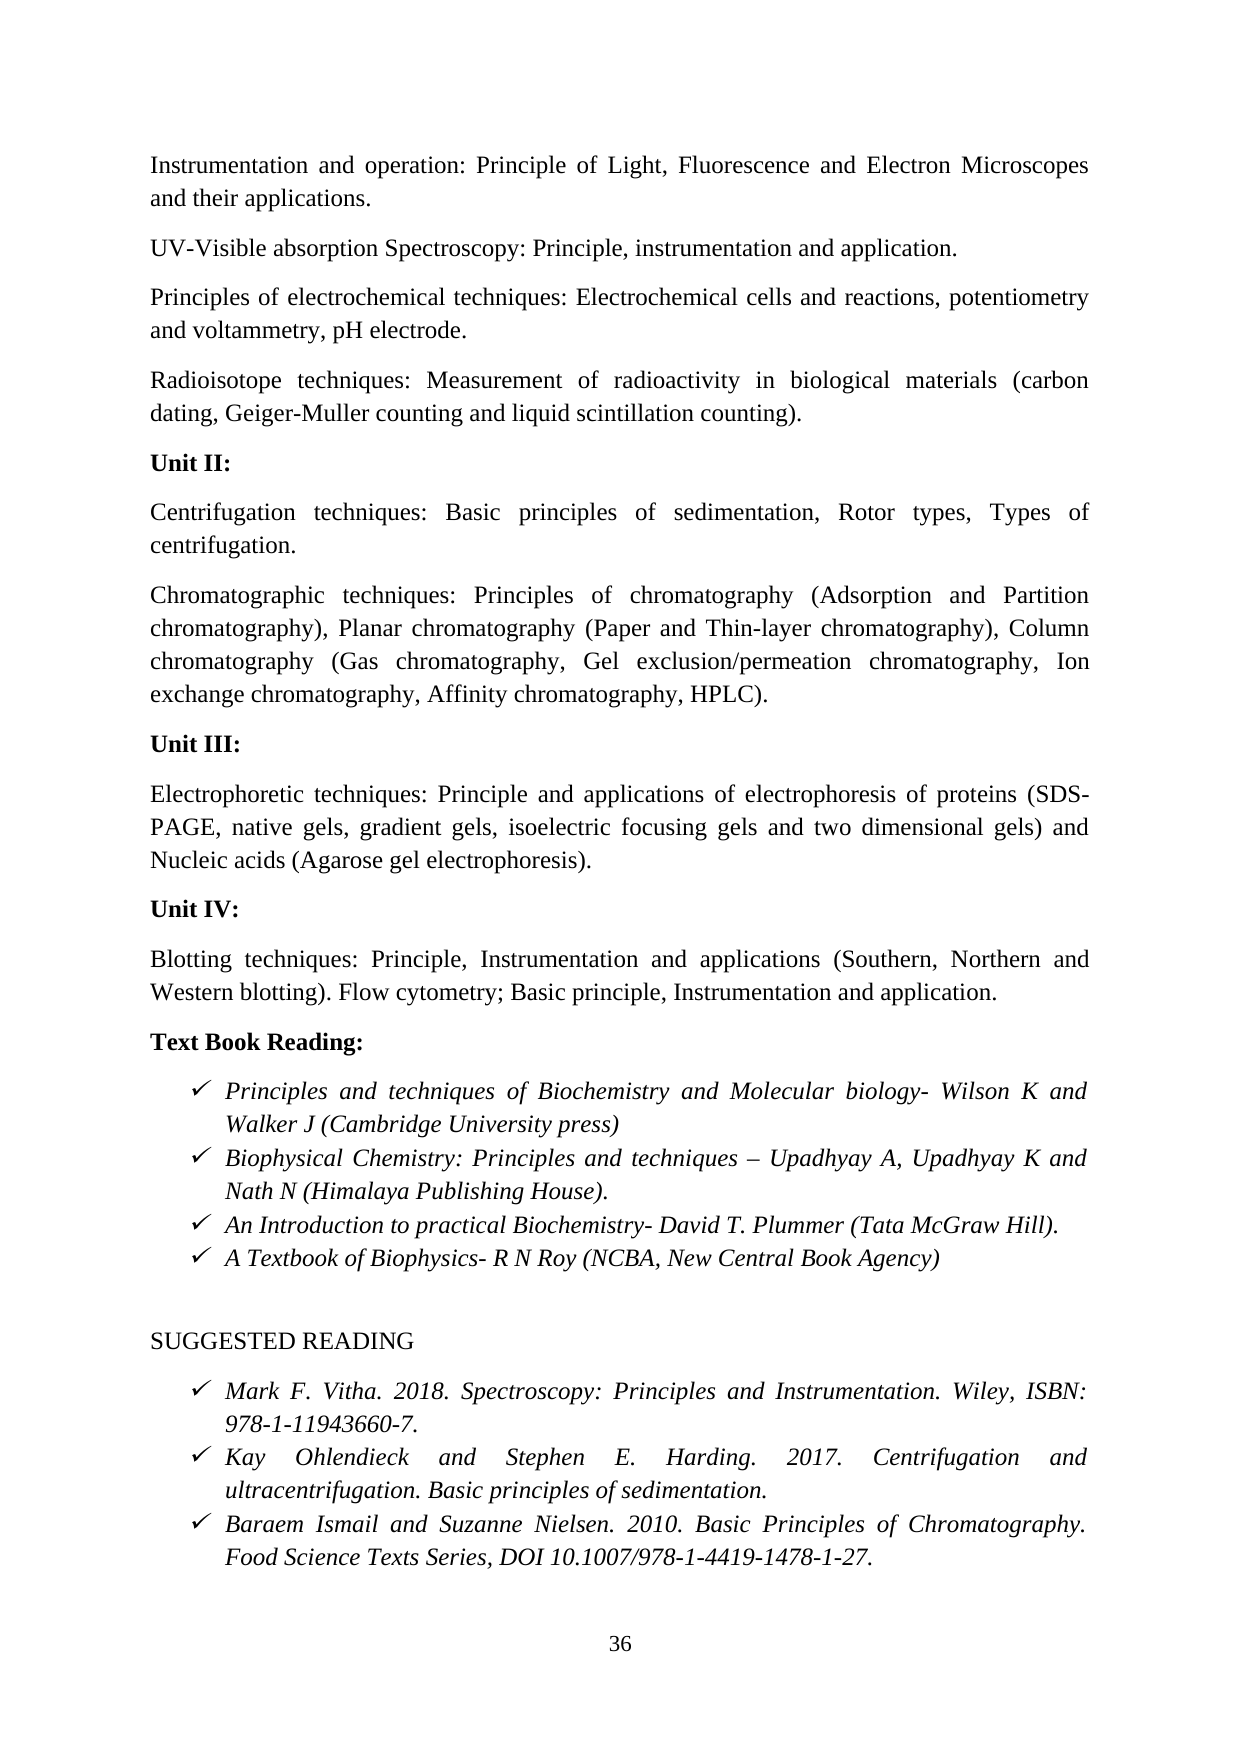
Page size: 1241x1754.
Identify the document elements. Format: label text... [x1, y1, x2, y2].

text UV-Visible absorption Spectroscopy: Principle, instrumentation and application. [150, 233, 1090, 261]
text Instrumentation and operation: Principle of Light, Fluorescence and Electron Microscopes and their applications. [150, 150, 1090, 212]
text Unit IV: [150, 894, 1090, 923]
text Chromatographic techniques: Principles of chromatography (Adsorption and Partition chromatography), Planar chromatography (Paper and Thin-layer chromatography), Column chromatography (Gas chromatography, Gel exclusion/permeation chromatography, Ion exchange chromatography, Affinity chromatography, HPLC). [150, 580, 1090, 708]
text Text Book Reading: [150, 1027, 1090, 1056]
text Blotting techniques: Principle, Instrumentation and applications (Southern, Northern and Western blotting). Flow cytometry; Basic principle, Instrumentation and application. [150, 944, 1090, 1006]
list Principles and techniques of Biochemistry and Molecular biology- Wilson K and Walker J (Cambridge University press) [187, 1076, 1090, 1138]
text Unit II: [150, 448, 1090, 477]
text Electrophoretic techniques: Principle and applications of electrophoresis of proteins (SDS-PAGE, native gels, gradient gels, isoelectric focusing gels and two dimensional gels) and Nucleic acids (Agarose gel electrophoresis). [150, 779, 1090, 873]
text Principles of electrochemical techniques: Electrochemical cells and reactions, potentiometry and voltammetry, pH electrode. [150, 282, 1090, 344]
text SUGGESTED READING [150, 1326, 1090, 1355]
text Unit III: [150, 729, 1090, 758]
text Radioisotope techniques: Measurement of radioactivity in biological materials (carbon dating, Geiger-Muller counting and liquid scintillation counting). [150, 365, 1090, 427]
list A Textbook of Biophysics- R N Roy (NCBA, New Central Book Agency) [187, 1243, 1090, 1272]
list Baraem Ismail and Suzanne Nielsen. 2010. Basic Principles of Chromatography. Food Science Texts Series, DOI 10.1007/978-1-4419-1478-1-27. [187, 1509, 1090, 1571]
list An Introduction to practical Biochemistry- David T. Plummer (Tata McGraw Hill). [187, 1210, 1090, 1238]
text Centrifugation techniques: Basic principles of sedimentation, Rotor types, Types of centrifugation. [150, 497, 1090, 559]
list Biophysical Chemistry: Principles and techniques – Upadhyay A, Upadhyay K and Nath N (Himalaya Publishing House). [187, 1143, 1090, 1205]
list Kay Ohlendieck and Stephen E. Harding. 2017. Centrifugation and ultracentrifugation. Basic principles of sedimentation. [187, 1442, 1090, 1504]
list Mark F. Vitha. 2018. Spectroscopy: Principles and Instrumentation. Wiley, ISBN: 978-1-11943660-7. [187, 1376, 1090, 1438]
